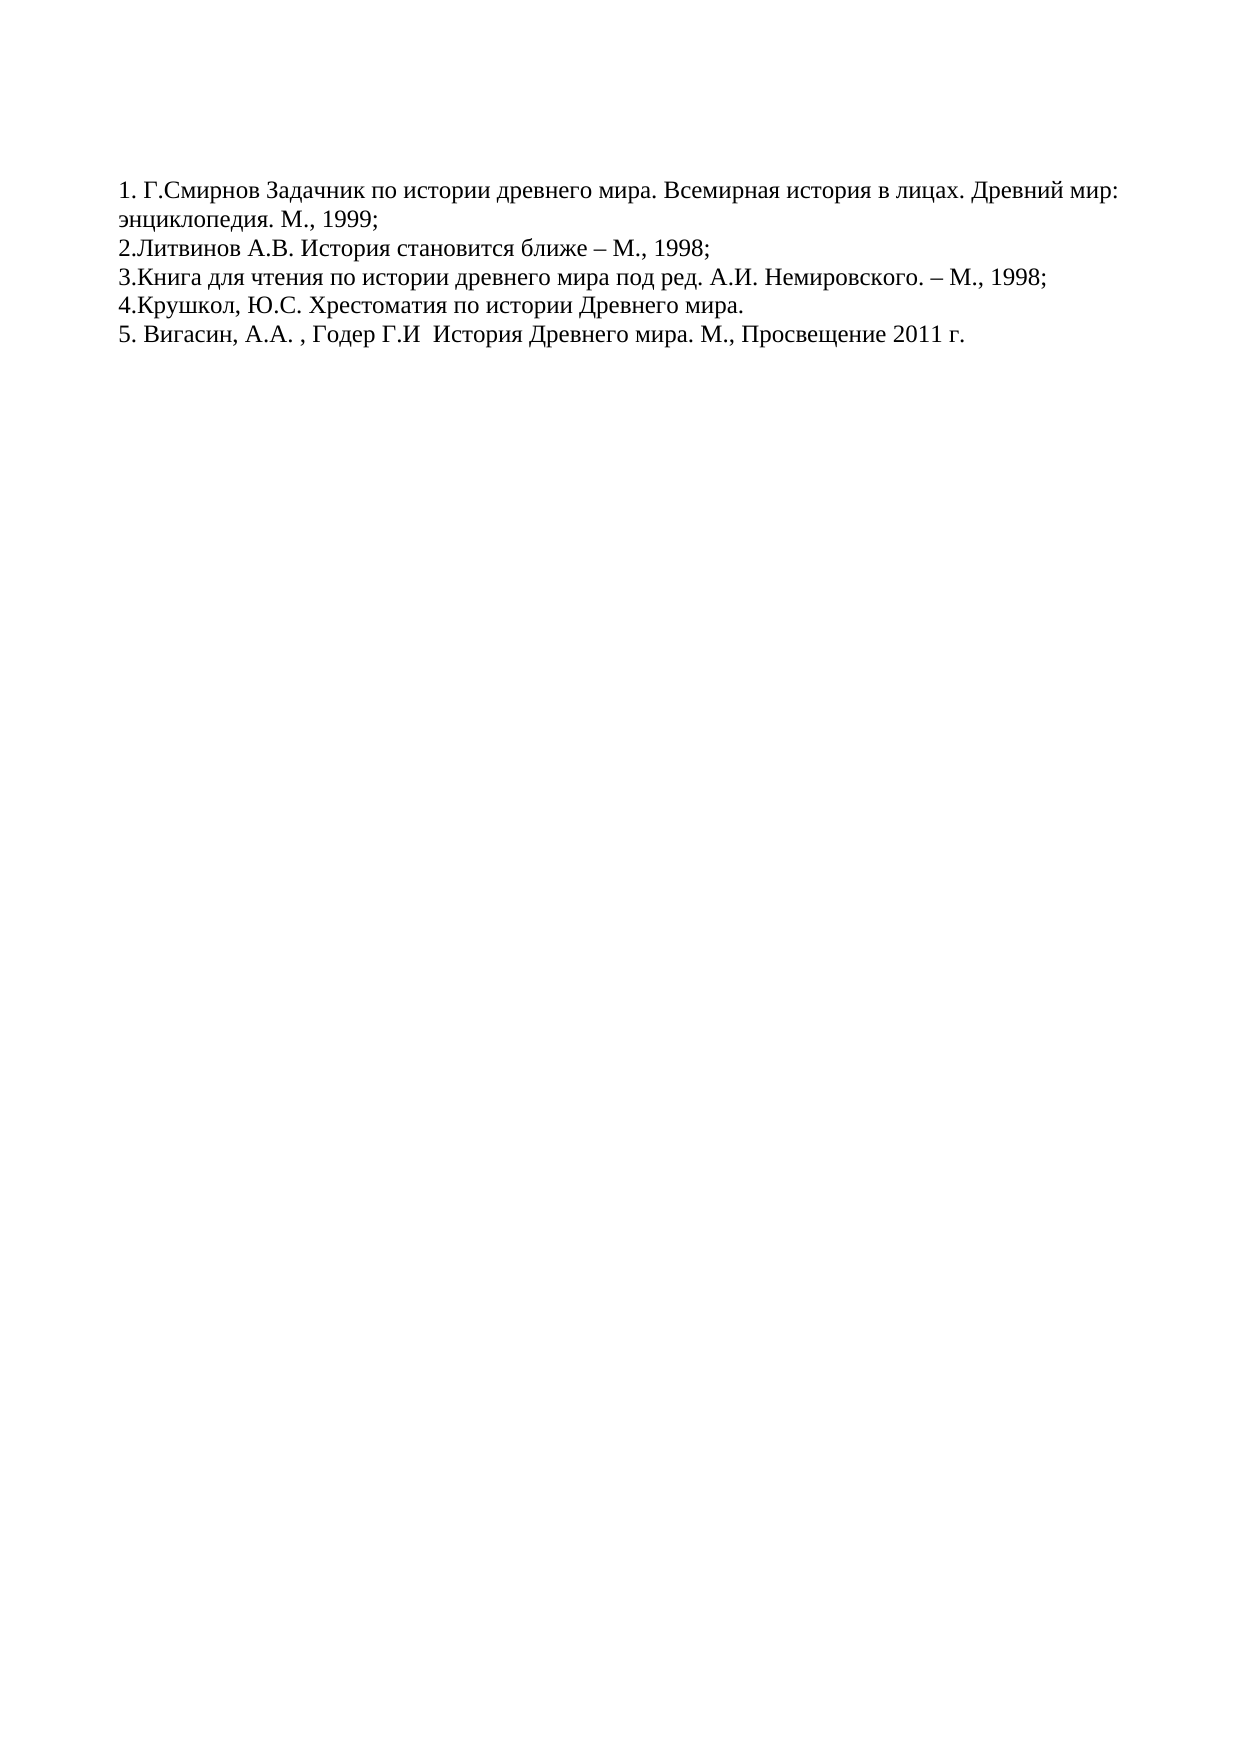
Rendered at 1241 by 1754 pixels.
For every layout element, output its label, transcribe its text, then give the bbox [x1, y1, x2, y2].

text 3.Книга для чтения по истории древнего мира под ред. А.И. Немировского. – М., 1998; 4.Крушкол, Ю.С. Хрестоматия по истории Древнего мира. [118, 262, 1122, 319]
text 1. Г.Смирнов Задачник по истории древнего мира. Всемирная история в лицах. Древний мир: энциклопедия. М., 1999; [118, 176, 1122, 233]
text 5. Вигасин, А.А. , Годер Г.И История Древнего мира. М., Просвещение 2011 г. [118, 319, 1122, 348]
text 2.Литвинов А.В. История становится ближе – М., 1998; [118, 233, 1122, 262]
